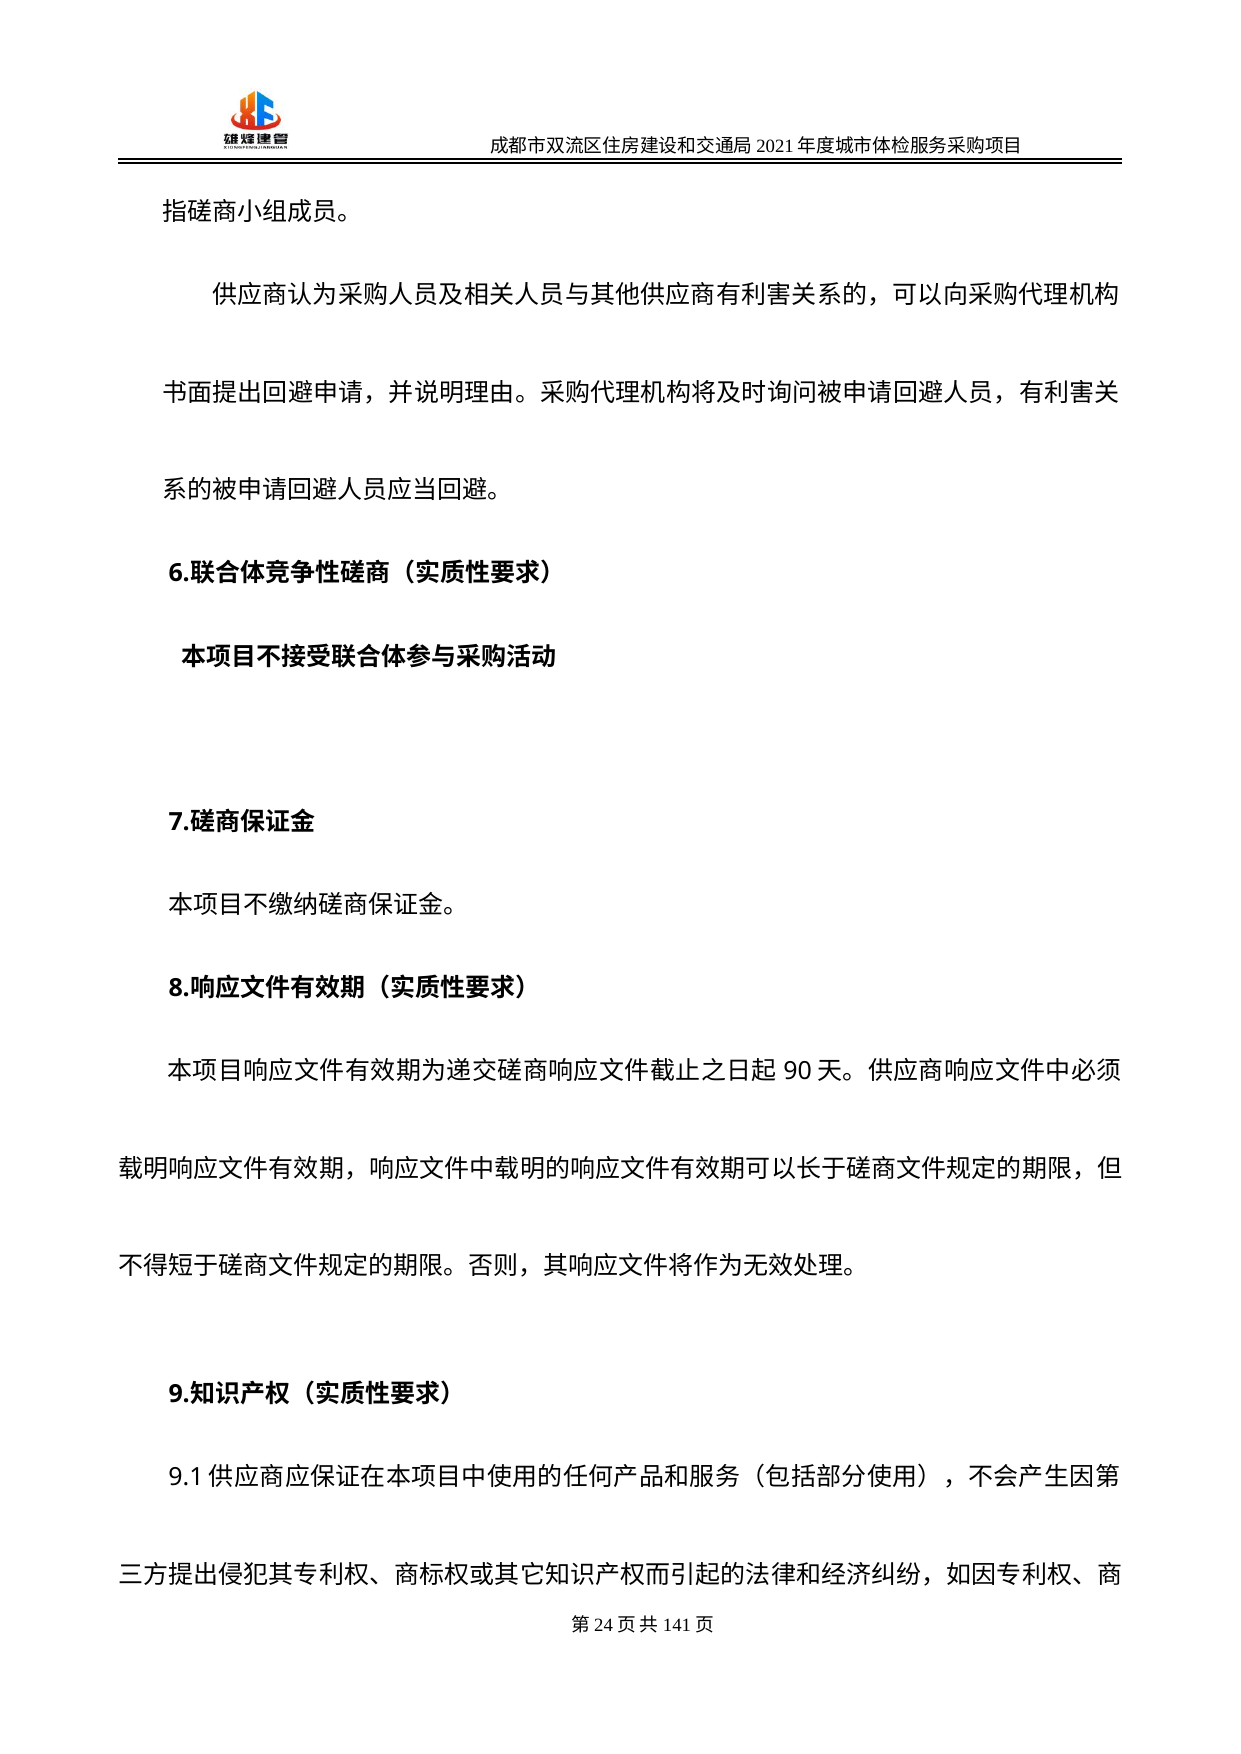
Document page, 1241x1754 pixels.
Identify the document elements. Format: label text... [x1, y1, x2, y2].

subtitle 9.知识产权（实质性要求） [118, 1359, 1122, 1424]
subtitle 7.磋商保证金 [118, 787, 1122, 852]
subtitle 6.联合体竞争性磋商（实质性要求） [118, 538, 1122, 603]
text 本项目不缴纳磋商保证金。 [118, 870, 1122, 935]
picture [217, 88, 293, 153]
subtitle 8.响应文件有效期（实质性要求） [118, 953, 1122, 1018]
text 9.1供应商应保证在本项目中使用的任何产品和服务（包括部分使用），不会产生因第三方提出侵犯其专利权、商标权或其它知识产权而引起的法律和经济纠纷，如因专利权、商标权或其它知识产权而引起法律和经济纠纷，由供应商承担所有相关责任。 [118, 1442, 1122, 1605]
text 本项目采购活动中需要依法回避的采购人员是指采购人内部负责采购项目的具体经办工作人员和直接分管采购项目的负责人，以及采购代理机构负责采购项目的具体经办工作人员和直接分管采购活动的负责人。本项目采购活动中需要依法回避的相关人员是指磋商小组成员。 [162, 177, 1122, 242]
text 本项目不接受联合体参与采购活动 [162, 622, 1122, 687]
text 本项目响应文件有效期为递交磋商响应文件截止之日起90天。供应商响应文件中必须载明响应文件有效期，响应文件中载明的响应文件有效期可以长于磋商文件规定的期限，但不得短于磋商文件规定的期限。否则，其响应文件将作为无效处理。 [118, 1036, 1122, 1296]
text 供应商认为采购人员及相关人员与其他供应商有利害关系的，可以向采购代理机构书面提出回避申请，并说明理由。采购代理机构将及时询问被申请回避人员，有利害关系的被申请回避人员应当回避。 [162, 260, 1122, 520]
